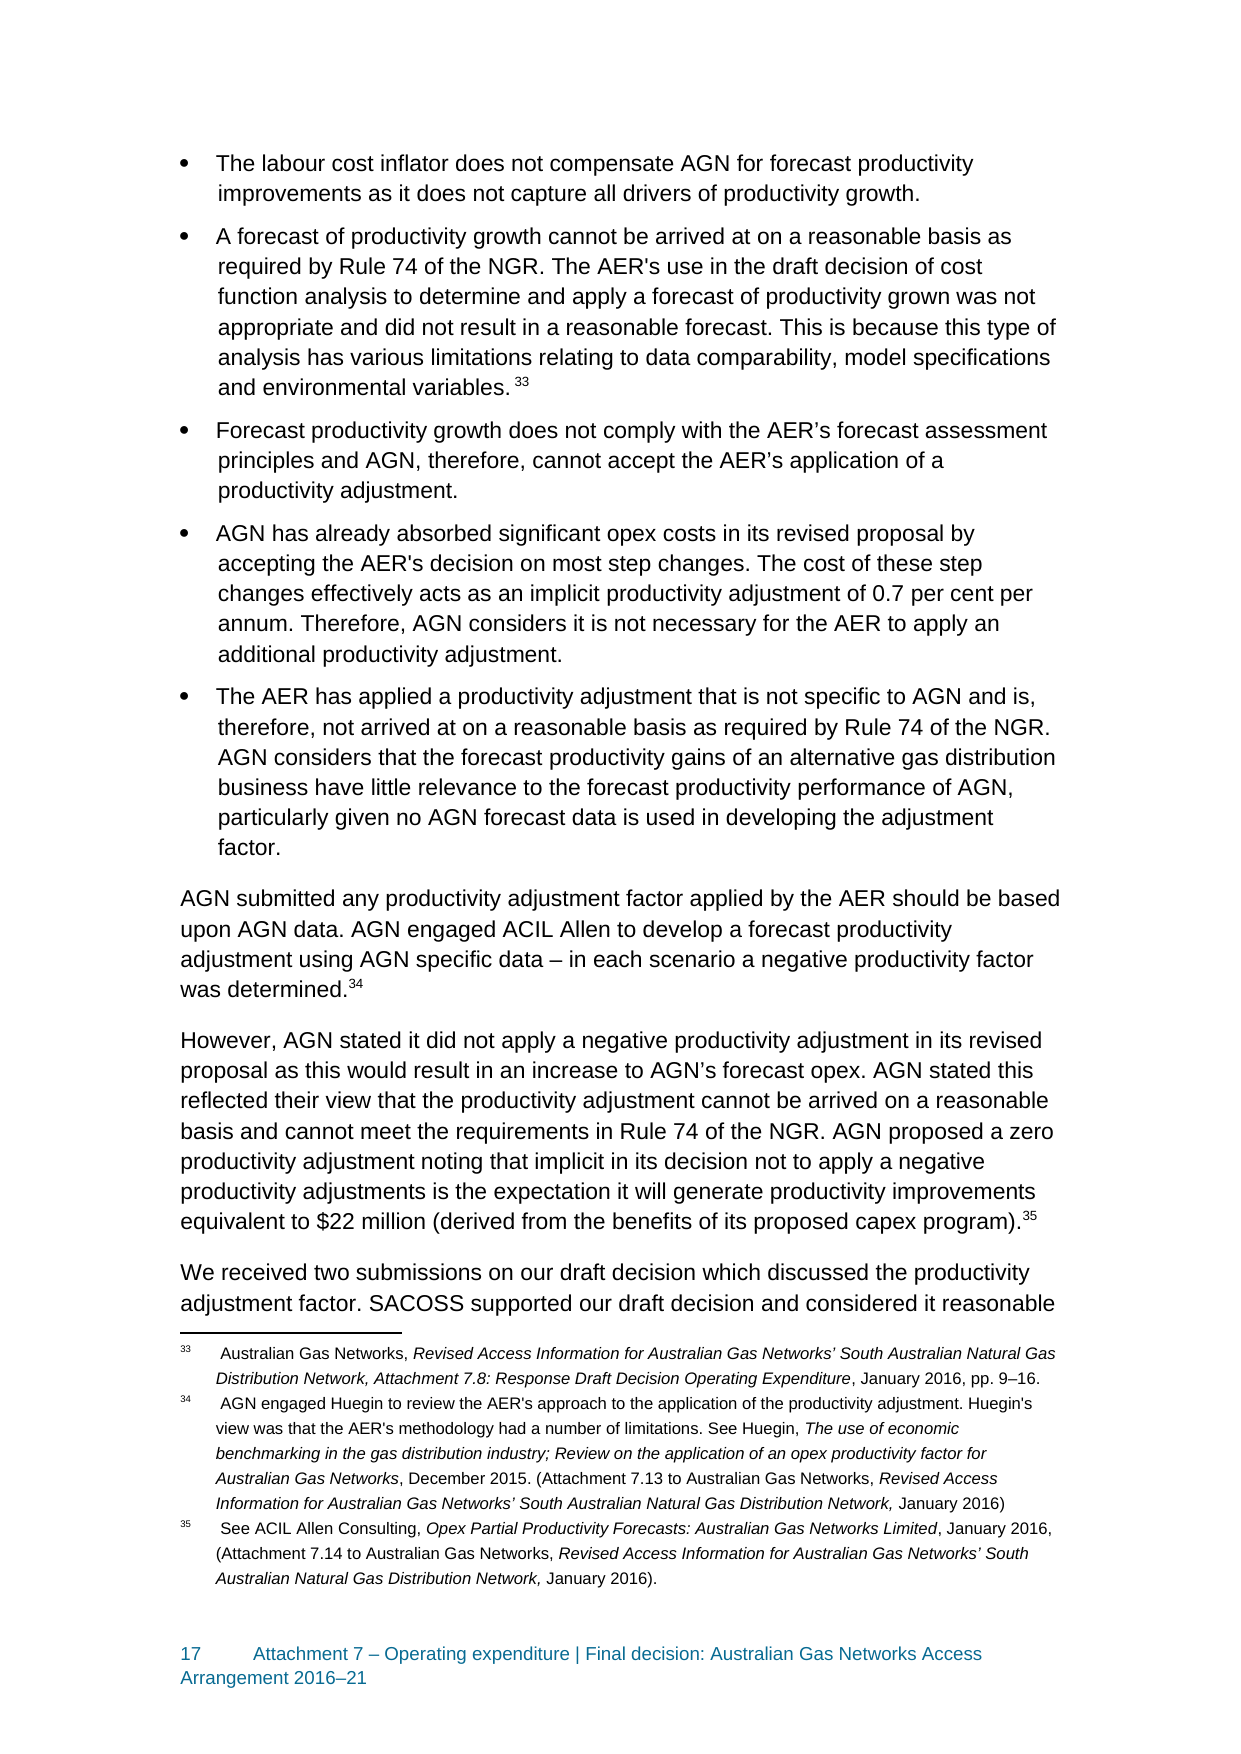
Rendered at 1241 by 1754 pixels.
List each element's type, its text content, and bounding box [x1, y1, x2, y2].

list The AER has applied a productivity adjustment that is not specific to AGN and is, therefore, not arrived at on a reasonable basis as required by Rule 74 of the NGR. AGN considers that the forecast productivity gains of an alternative gas distribution business have little relevance to the forecast productivity performance of AGN, particularly given no AGN forecast data is used in developing the adjustment factor. [180, 683, 1063, 861]
picture [269, 1650, 273, 1660]
list A forecast of productivity growth cannot be arrived at on a reasonable basis as required by Rule 74 of the NGR. The AER's use in the draft decision of cost function analysis to determine and apply a forecast of productivity grown was not appropriate and did not result in a reasonable forecast. This is because this type of analysis has various limitations relating to data comparability, model specifications and environmental variables. [180, 223, 1063, 400]
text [180, 1259, 1063, 1316]
text AGN submitted any productivity adjustment factor applied by the AER should be based upon AGN data. AGN engaged ACIL Allen to develop a forecast productivity adjustment using AGN specific data – in each scenario a negative productivity factor was determined. [180, 885, 1063, 1002]
picture [216, 1674, 220, 1684]
list The labour cost inflator does not compensate AGN for forecast productivity improvements as it does not capture all drivers of productivity growth. [180, 150, 1063, 207]
list AGN has already absorbed significant opex costs in its revised proposal by accepting the AER's decision on most step changes. The cost of these step changes effectively acts as an implicit productivity adjustment of 0.7 per cent per annum. Therefore, AGN considers it is not necessary for the AER to apply an additional productivity adjustment. [180, 520, 1063, 667]
text However, AGN stated it did not apply a negative productivity adjustment in its revised proposal as this would result in an increase to AGN’s forecast opex. AGN stated this reflected their view that the productivity adjustment cannot be arrived on a reasonable basis and cannot meet the requirements in Rule 74 of the NGR. AGN proposed a zero productivity adjustment noting that implicit in its decision not to apply a negative productivity adjustments is the expectation it will generate productivity improvements equivalent to $22 million (derived from the benefits of its proposed capex program). [180, 1027, 1063, 1235]
picture [296, 1646, 300, 1660]
picture [601, 1650, 605, 1660]
list Forecast productivity growth does not comply with the AER’s forecast assessment principles and AGN, therefore, cannot accept the AER’s application of a productivity adjustment. [180, 417, 1063, 503]
